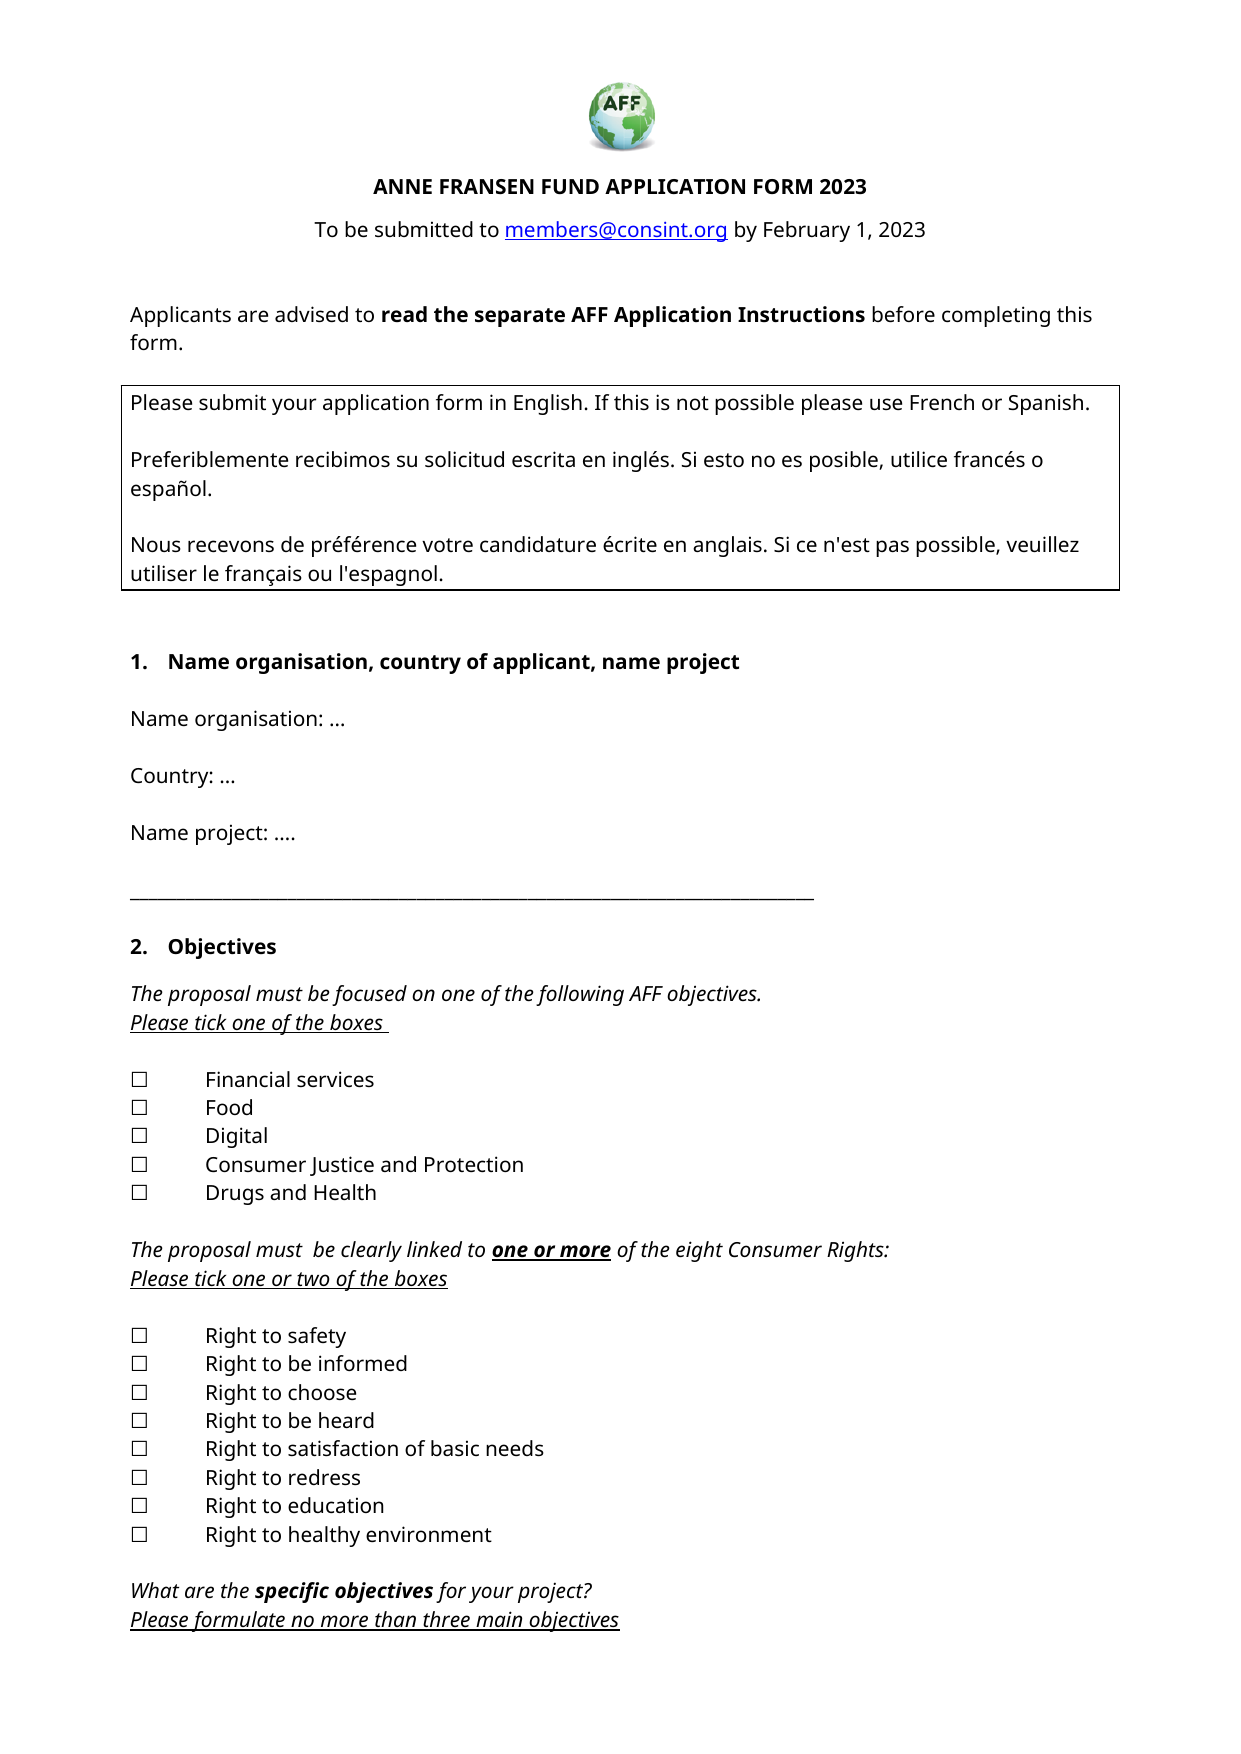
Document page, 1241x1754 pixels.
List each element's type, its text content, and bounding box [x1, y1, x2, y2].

text Right to be heard [130, 1406, 1110, 1434]
text Digital [130, 1122, 1110, 1150]
text The proposal must be clearly linked to one or more of the eight Consumer Rights: [130, 1235, 1110, 1264]
text Country: … [130, 761, 1110, 790]
text Applicants are advised to read the separate AFF Application Instructions before completing this form. [130, 300, 1110, 357]
list Objectives [130, 932, 1110, 961]
text Right to satisfaction of basic needs [130, 1434, 1110, 1463]
text Right to healthy environment [130, 1520, 1110, 1548]
text __________________________________________________________________________ [130, 875, 1110, 903]
text Please tick one of the boxes [130, 1008, 1110, 1036]
text Name project: …. [130, 818, 1110, 847]
text Right to safety [130, 1321, 1110, 1349]
list Name organisation, country of applicant, name project [130, 647, 1110, 676]
text The proposal must be focused on one of the following AFF objectives. [130, 979, 1110, 1008]
picture [564, 73, 676, 172]
text Name organisation: … [130, 704, 1110, 733]
text Drugs and Health [130, 1178, 1110, 1207]
text Financial services [130, 1065, 1110, 1093]
text Right to choose [130, 1378, 1110, 1406]
text Right to redress [130, 1463, 1110, 1491]
subtitle ANNE FRANSEN FUND APPLICATION FORM 2023 [130, 172, 1110, 201]
text What are the specific objectives for your project? [130, 1577, 1110, 1605]
text Please formulate no more than three main objectives [130, 1605, 1110, 1633]
text Food [130, 1093, 1110, 1122]
text Please tick one or two of the boxes [130, 1264, 1110, 1292]
text Please submit your application form in English. If this is not possible please use French or Spanish. [122, 386, 1119, 417]
text Right to be informed [130, 1349, 1110, 1378]
text Preferiblemente recibimos su solicitud escrita en inglés. Si esto no es posible, utilice francés o español. [130, 445, 1110, 502]
text Nous recevons de préférence votre candidature écrite en anglais. Si ce n'est pas possible, veuillez utiliser le français ou l'espagnol. [122, 527, 1119, 589]
text Right to education [130, 1491, 1110, 1520]
text To be submitted to members@consint.org by February 1, 2023 [130, 215, 1110, 243]
text Consumer Justice and Protection [130, 1150, 1110, 1178]
